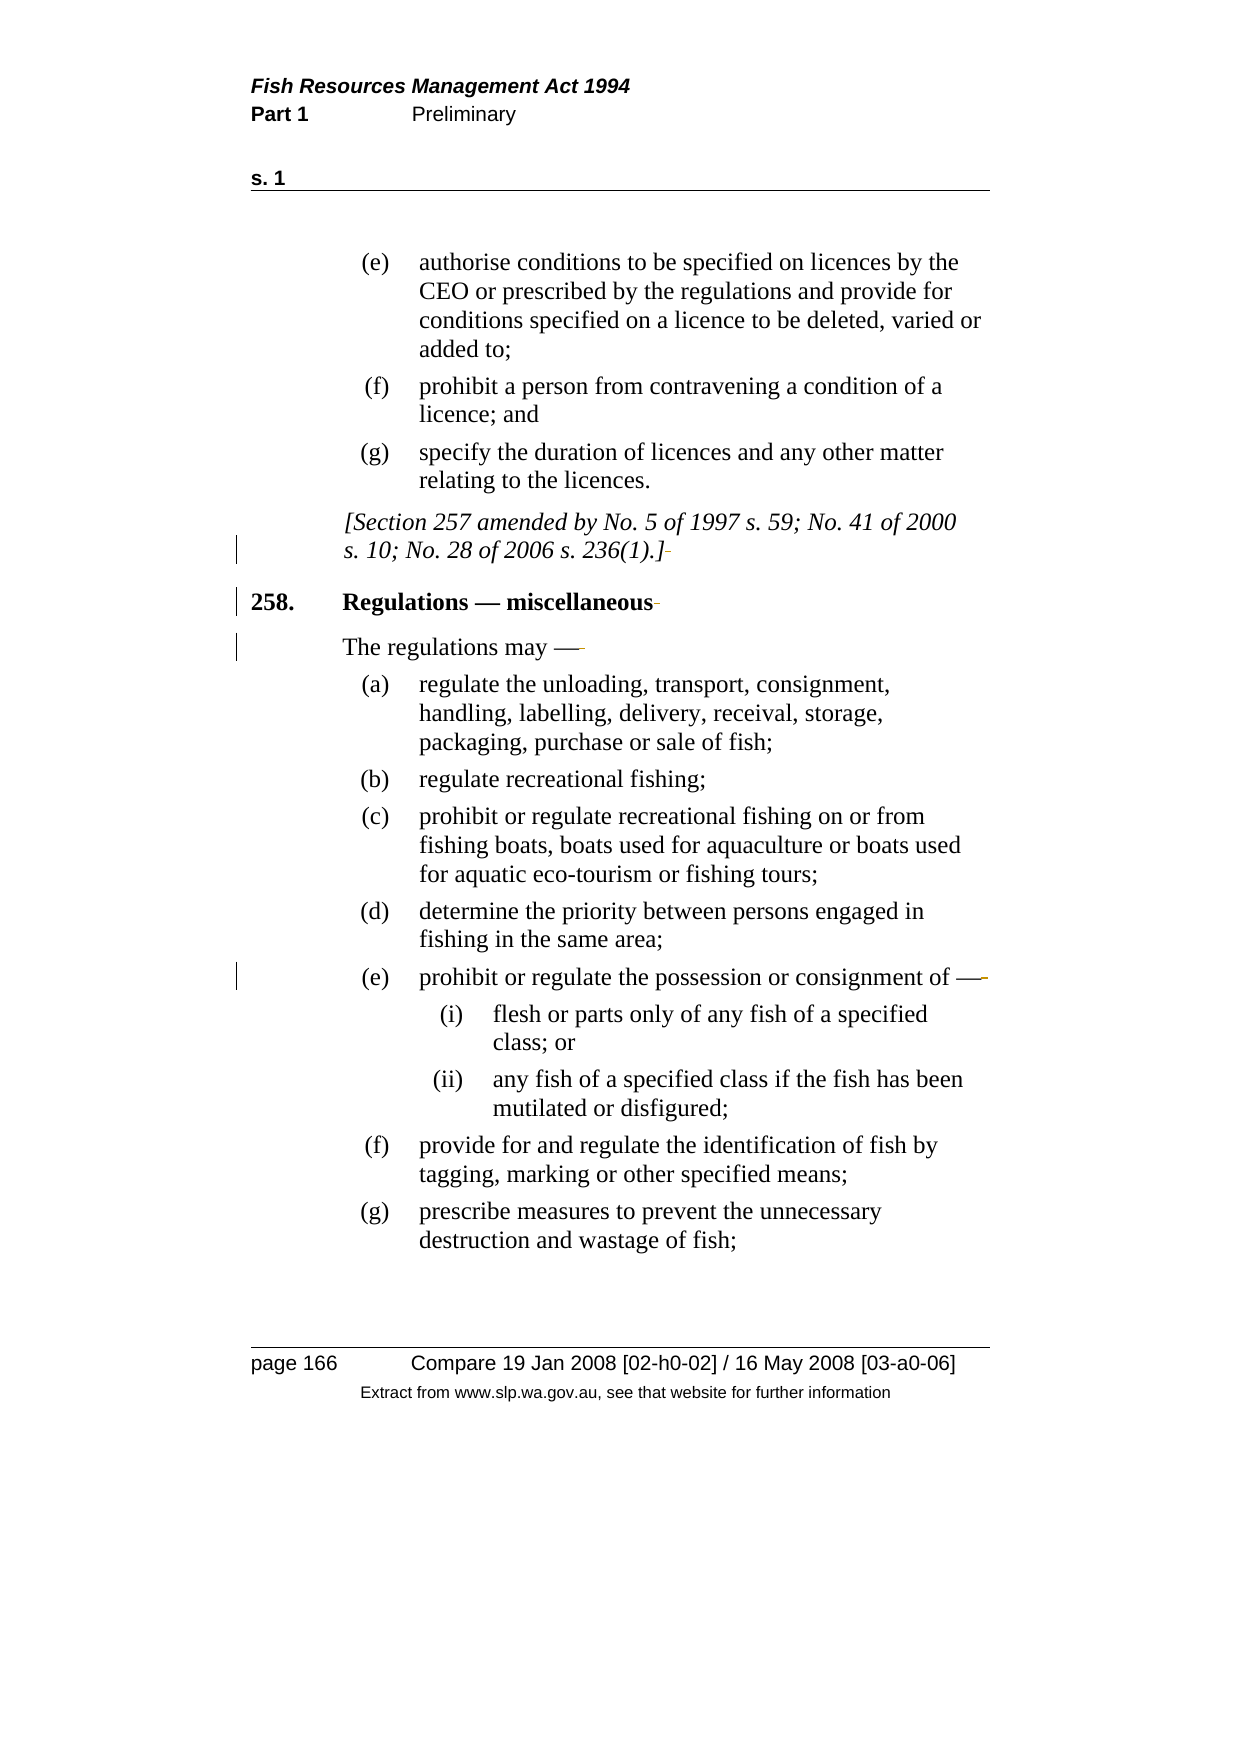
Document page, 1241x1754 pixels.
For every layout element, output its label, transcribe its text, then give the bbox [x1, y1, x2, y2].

text The regulations may — [251, 632, 990, 661]
text (f) provide for and regulate the identification of fish by tagging, marking or other specified means; [251, 1130, 990, 1188]
text (e) prohibit or regulate the possession or consignment of — [251, 962, 990, 990]
text (d) determine the priority between persons engaged in fishing in the same area; [251, 896, 990, 953]
text (i) flesh or parts only of any fish of a specified class; or [251, 999, 990, 1056]
text (b) regulate recreational fishing; [251, 764, 990, 793]
text (a) regulate the unloading, transport, consignment, handling, labelling, delivery, receival, storage, packaging, purchase or sale of fish; [251, 669, 990, 756]
text (g) prescribe measures to prevent the unnecessary destruction and wastage of fish; [251, 1196, 990, 1254]
text (g) specify the duration of licences and any other matter relating to the licences. [251, 437, 990, 494]
text (e) authorise conditions to be specified on licences by the CEO or prescribed by the regulations and provide for conditions specified on a licence to be deleted, varied or added to; [251, 247, 990, 362]
text (c) prohibit or regulate recreational fishing on or from fishing boats, boats used for aquaculture or boats used for aquatic eco-tourism or fishing tours; [251, 801, 990, 887]
text (ii) any fish of a specified class if the fish has been mutilated or disfigured; [251, 1064, 990, 1122]
subtitle 258. Regulations — miscellaneous [251, 587, 990, 616]
text (f) prohibit a person from contravening a condition of a licence; and [251, 371, 990, 428]
text [Section 257 amended by No. 5 of 1997 s. 59; No. 41 of 2000 s. 10; No. 28 of 2006 s. 236(1).] [251, 507, 990, 564]
